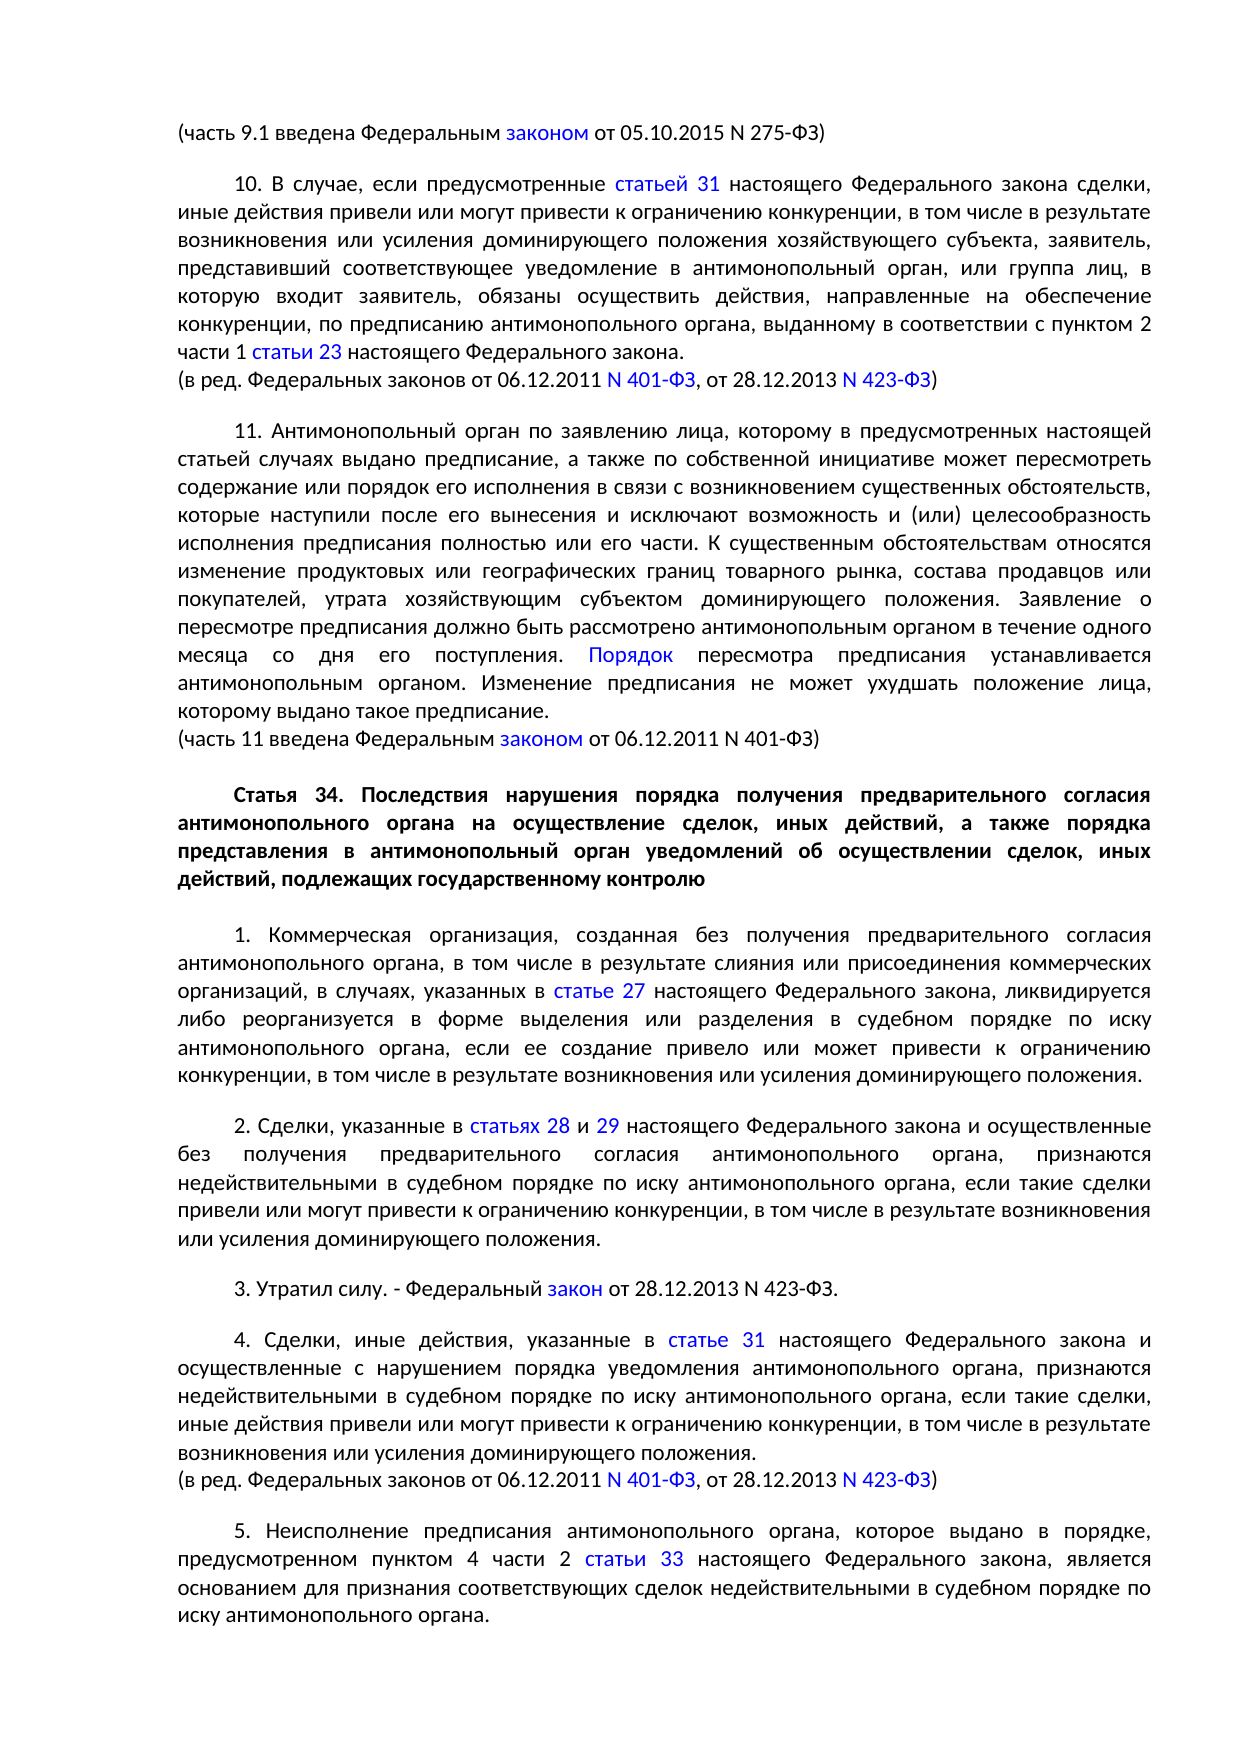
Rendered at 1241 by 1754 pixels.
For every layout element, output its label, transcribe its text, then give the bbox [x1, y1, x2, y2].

text 10. В случае, если предусмотренные статьей 31 настоящего Федерального закона сделки, иные действия привели или могут привести к ограничению конкуренции, в том числе в результате возникновения или усиления доминирующего положения хозяйствующего субъекта, заявитель, представивший соответствующее уведомление в антимонопольный орган, или группа лиц, в которую входит заявитель, обязаны осуществить действия, направленные на обеспечение конкуренции, по предписанию антимонопольного органа, выданному в соответствии с пунктом 2 части 1 статьи 23 настоящего Федерального закона. [177, 169, 1152, 365]
text (часть 11 введена Федеральным законом от 06.12.2011 N 401-ФЗ) [177, 724, 1152, 752]
text 4. Сделки, иные действия, указанные в статье 31 настоящего Федерального закона и осуществленные с нарушением порядка уведомления антимонопольного органа, признаются недействительными в судебном порядке по иску антимонопольного органа, если такие сделки, иные действия привели или могут привести к ограничению конкуренции, в том числе в результате возникновения или усиления доминирующего положения. [177, 1326, 1152, 1466]
text (в ред. Федеральных законов от 06.12.2011 N 401-ФЗ, от 28.12.2013 N 423-ФЗ) [177, 1466, 1152, 1494]
text 3. Утратил силу. - Федеральный закон от 28.12.2013 N 423-ФЗ. [177, 1274, 1152, 1303]
text 1. Коммерческая организация, созданная без получения предварительного согласия антимонопольного органа, в том числе в результате слияния или присоединения коммерческих организаций, в случаях, указанных в статье 27 настоящего Федерального закона, ликвидируется либо реорганизуется в форме выделения или разделения в судебном порядке по иску антимонопольного органа, если ее создание привело или может привести к ограничению конкуренции, в том числе в результате возникновения или усиления доминирующего положения. [177, 921, 1152, 1089]
text (часть 9.1 введена Федеральным законом от 05.10.2015 N 275-ФЗ) [177, 118, 1152, 146]
title Статья 34. Последствия нарушения порядка получения предварительного согласия антимонопольного органа на осуществление сделок, иных действий, а также порядка представления в антимонопольный орган уведомлений об осуществлении сделок, иных действий, подлежащих государственному контролю [177, 780, 1152, 892]
text 11. Антимонопольный орган по заявлению лица, которому в предусмотренных настоящей статьей случаях выдано предписание, а также по собственной инициативе может пересмотреть содержание или порядок его исполнения в связи с возникновением существенных обстоятельств, которые наступили после его вынесения и исключают возможность и (или) целесообразность исполнения предписания полностью или его части. К существенным обстоятельствам относятся изменение продуктовых или географических границ товарного рынка, состава продавцов или покупателей, утрата хозяйствующим субъектом доминирующего положения. Заявление о пересмотре предписания должно быть рассмотрено антимонопольным органом в течение одного месяца со дня его поступления. Порядок пересмотра предписания устанавливается антимонопольным органом. Изменение предписания не может ухудшать положение лица, которому выдано такое предписание. [177, 416, 1152, 724]
text 2. Сделки, указанные в статьях 28 и 29 настоящего Федерального закона и осуществленные без получения предварительного согласия антимонопольного органа, признаются недействительными в судебном порядке по иску антимонопольного органа, если такие сделки привели или могут привести к ограничению конкуренции, в том числе в результате возникновения или усиления доминирующего положения. [177, 1112, 1152, 1252]
text 5. Неисполнение предписания антимонопольного органа, которое выдано в порядке, предусмотренном пунктом 4 части 2 статьи 33 настоящего Федерального закона, является основанием для признания соответствующих сделок недействительными в судебном порядке по иску антимонопольного органа. [177, 1517, 1152, 1629]
text (в ред. Федеральных законов от 06.12.2011 N 401-ФЗ, от 28.12.2013 N 423-ФЗ) [177, 365, 1152, 393]
